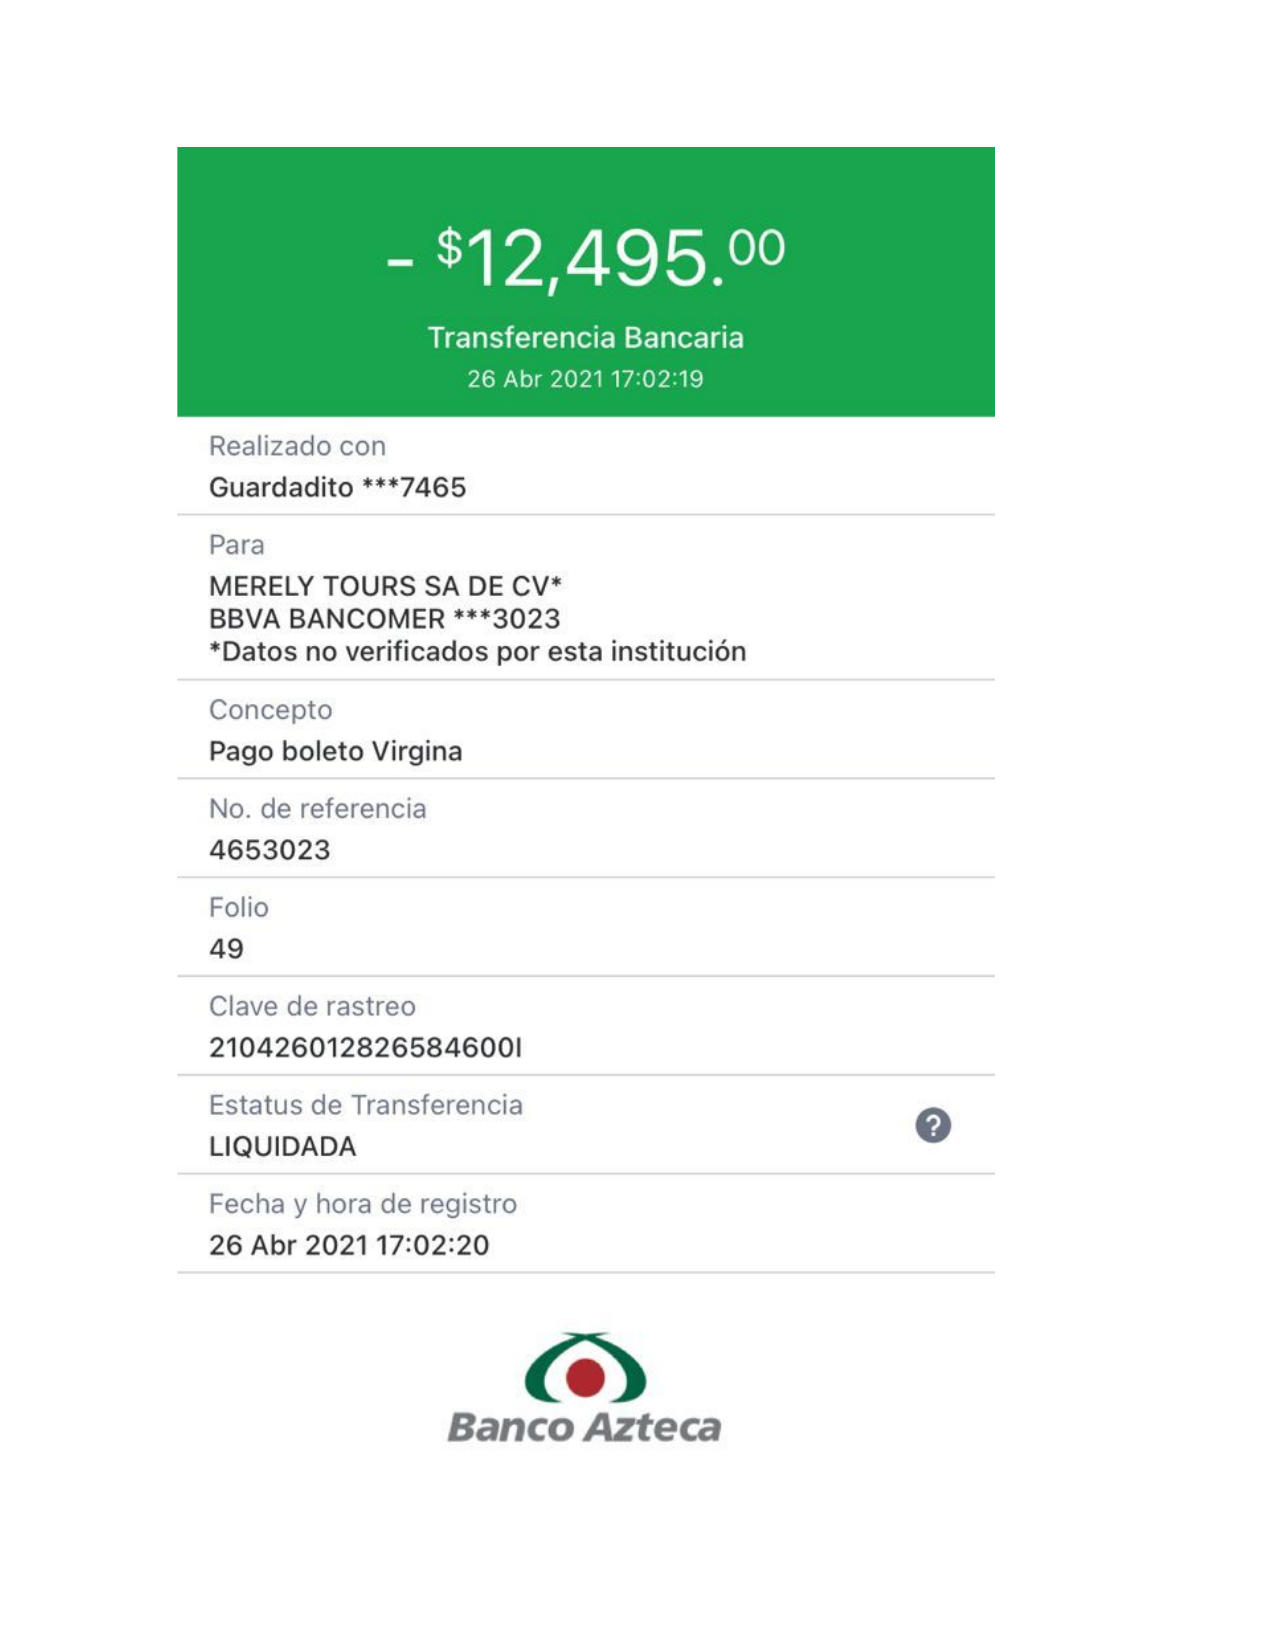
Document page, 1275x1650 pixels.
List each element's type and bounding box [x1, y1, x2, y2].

picture [177, 147, 995, 1503]
